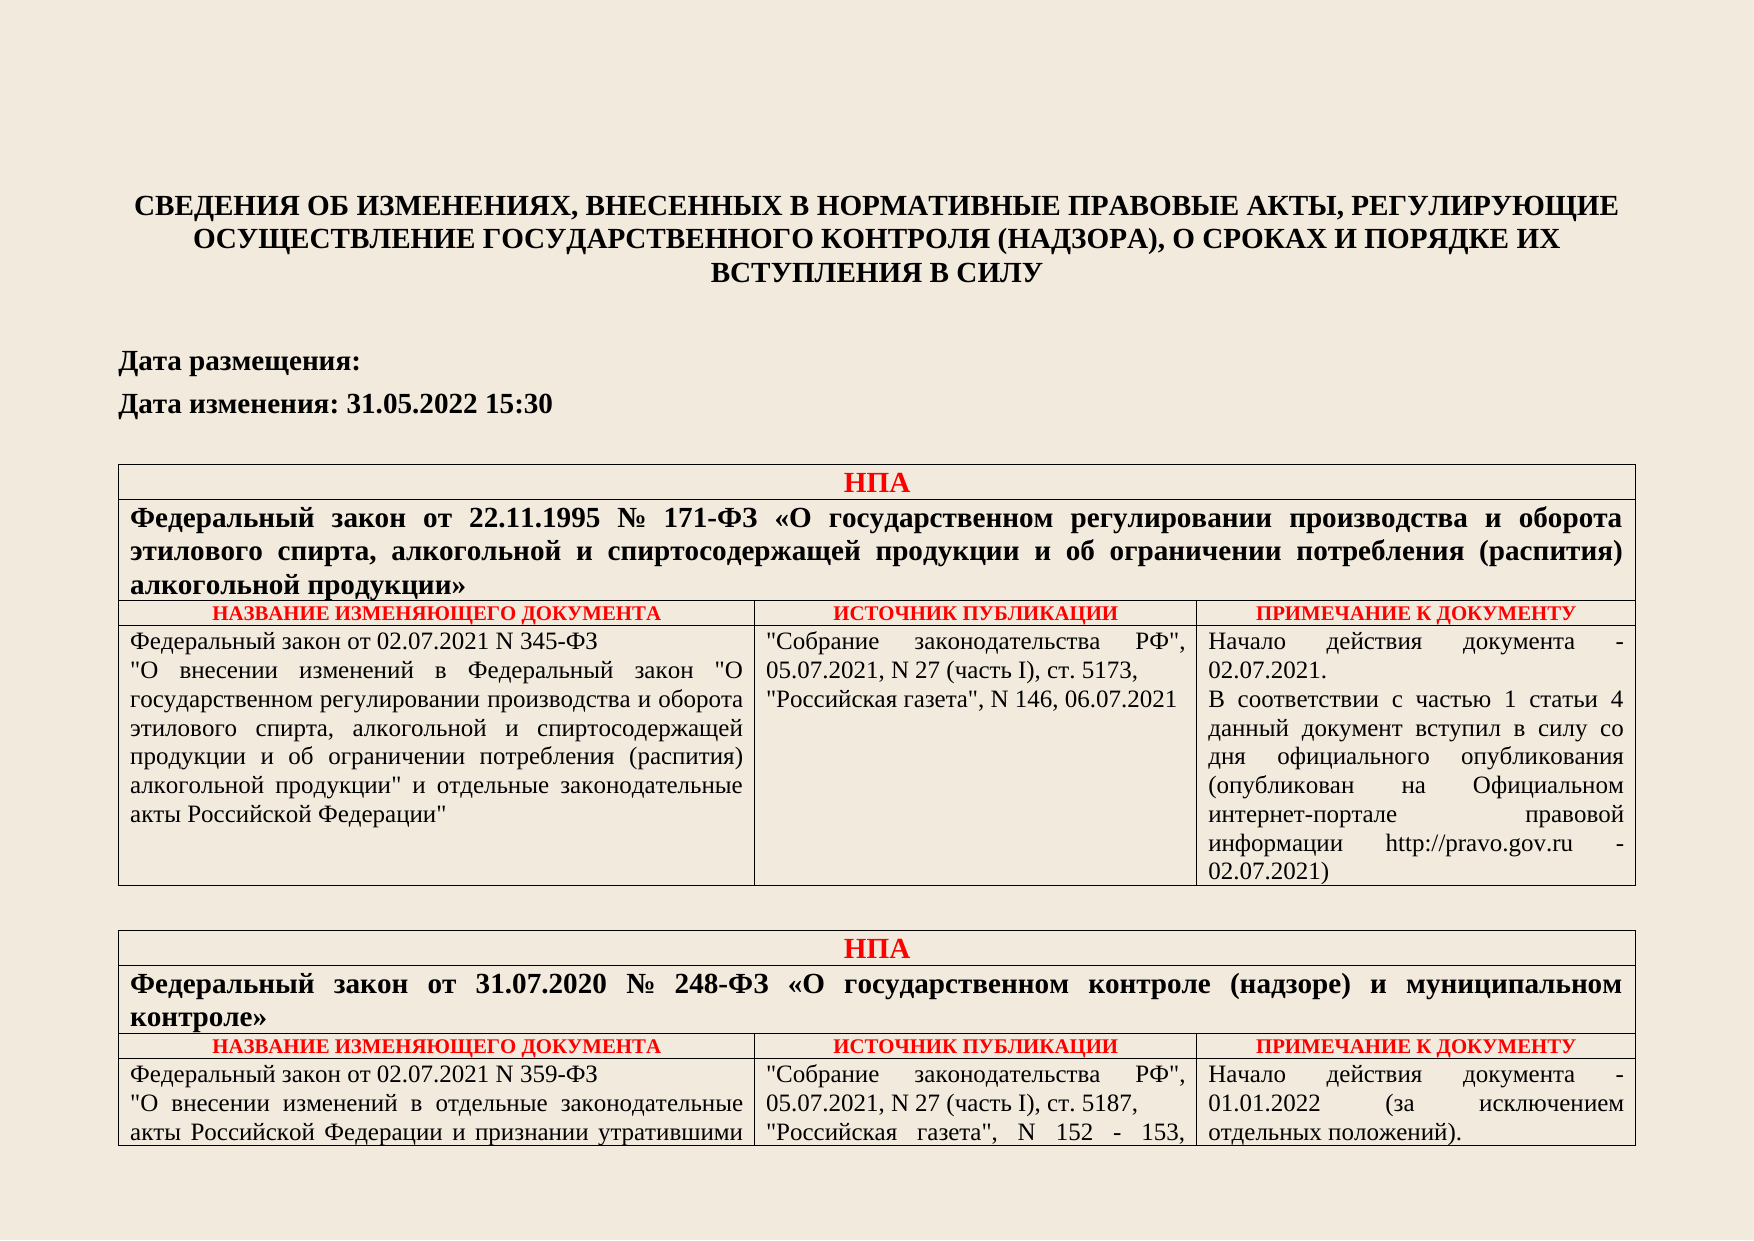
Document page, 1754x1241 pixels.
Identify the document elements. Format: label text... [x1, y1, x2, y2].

text Дата размещения: [118, 343, 1636, 376]
table_cell Федеральный закон от 02.07.2021 N 345-ФЗ "О внесении изменений в Федеральный закон "О государственном регулировании производства и оборота этилового спирта, алкогольной и спиртосодержащей продукции и об ограничении потребления (распития) алкогольной продукции" и отдельные законодательные акты Российской Федерации" [119, 626, 754, 885]
table_header НПА [119, 465, 1635, 499]
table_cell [1197, 1059, 1635, 1145]
table_cell ПРИМЕЧАНИЕ К ДОКУМЕНТУ [1197, 1034, 1635, 1058]
table_cell ИСТОЧНИК ПУБЛИКАЦИИ [755, 601, 1196, 625]
table_cell НАЗВАНИЕ ИЗМЕНЯЮЩЕГО ДОКУМЕНТА [119, 601, 754, 625]
table_cell ПРИМЕЧАНИЕ К ДОКУМЕНТУ [1197, 601, 1635, 625]
table_cell Федеральный закон от 31.07.2020 № 248-ФЗ «О государственном контроле (надзоре) и муниципальном контроле» [119, 966, 1635, 1033]
text СВЕДЕНИЯ ОБ ИЗМЕНЕНИЯХ, ВНЕСЕННЫХ В НОРМАТИВНЫЕ ПРАВОВЫЕ АКТЫ, РЕГУЛИРУЮЩИЕ ОСУЩЕСТВЛЕНИЕ ГОСУДАРСТВЕННОГО КОНТРОЛЯ (НАДЗОРА), О СРОКАХ И ПОРЯДКЕ ИХ ВСТУПЛЕНИЯ В СИЛУ [118, 188, 1636, 288]
table_cell "Собрание законодательства РФ", 05.07.2021, N 27 (часть I), ст. 5173, "Российская газета", N 146, 06.07.2021 [755, 626, 1196, 885]
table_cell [755, 1059, 1196, 1145]
text Дата изменения: 31.05.2022 15:30 [118, 387, 1636, 420]
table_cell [119, 1059, 754, 1145]
table_cell Федеральный закон от 22.11.1995 № 171-ФЗ «О государственном регулировании производства и оборота этилового спирта, алкогольной и спиртосодержащей продукции и об ограничении потребления (распития) алкогольной продукции» [119, 500, 1635, 600]
table_cell НАЗВАНИЕ ИЗМЕНЯЮЩЕГО ДОКУМЕНТА [119, 1034, 754, 1058]
table_header НПА [119, 931, 1635, 965]
table_cell ИСТОЧНИК ПУБЛИКАЦИИ [755, 1034, 1196, 1058]
table_cell Начало действия документа - 02.07.2021. В соответствии с частью 1 статьи 4 данный документ вступил в силу со дня официального опубликования (опубликован на Официальном интернет-портале правовой информации http://pravo.gov.ru - 02.07.2021) [1197, 626, 1635, 885]
